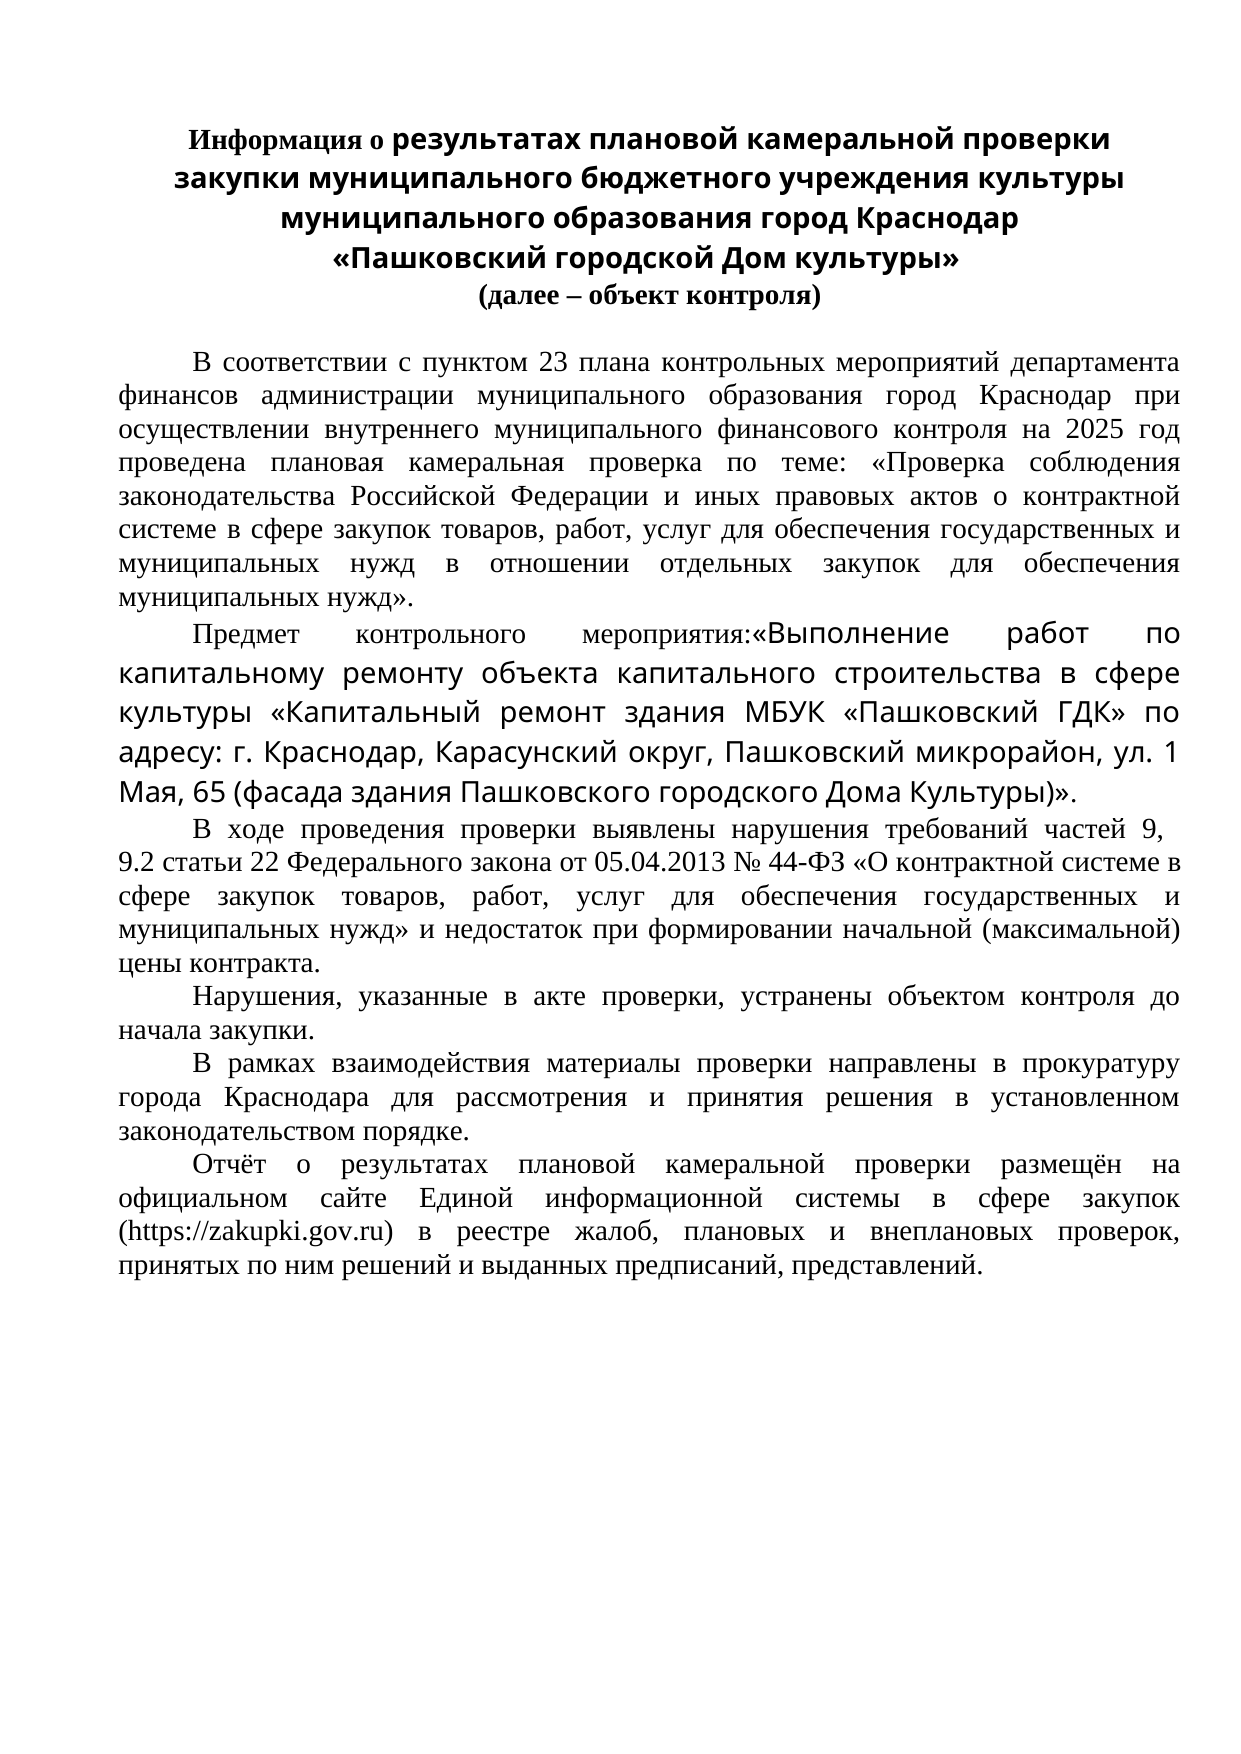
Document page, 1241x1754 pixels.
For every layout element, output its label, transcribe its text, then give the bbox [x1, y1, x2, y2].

text Нарушения, указанные в акте проверки, устранены объектом контроля до начала закупки. [118, 978, 1181, 1046]
text «Пашковский городской Дом культуры» (далее – объект контроля) [118, 237, 1181, 310]
text Информация о результатах плановой камеральной проверки [118, 118, 1181, 158]
text закупки муниципального бюджетного учреждения культуры [118, 158, 1181, 197]
text Предмет контрольного мероприятия:«Выполнение работ по капитальному ремонту объекта капитального строительства в сфере культуры «Капитальный ремонт здания МБУК «Пашковский ГДК» по адресу: г. Краснодар, Карасунский округ, Пашковский микрорайон, ул. 1 Мая, 65 (фасада здания Пашковского городского Дома Культуры)». [118, 612, 1181, 811]
text В ходе проведения проверки выявлены нарушения требований частей 9, 9.2 статьи 22 Федерального закона от 05.04.2013 № 44-ФЗ «О контрактной системе в сфере закупок товаров, работ, услуг для обеспечения государственных и муниципальных нужд» и недостаток при формировании начальной (максимальной) цены контракта. [118, 811, 1181, 978]
text В рамках взаимодействия материалы проверки направлены в прокуратуру города Краснодара для рассмотрения и принятия решения в установленном законодательством порядке. [118, 1046, 1181, 1146]
text Отчёт о результатах плановой камеральной проверки размещён на официальном сайте Единой информационной системы в сфере закупок (https://zakupki.gov.ru) в реестре жалоб, плановых и внеплановых проверок, принятых по ним решений и выданных предписаний, представлений. [118, 1146, 1181, 1280]
text В соответствии с пунктом 23 плана контрольных мероприятий департамента финансов администрации муниципального образования город Краснодар при осуществлении внутреннего муниципального финансового контроля на 2025 год проведена плановая камеральная проверка по теме: «Проверка соблюдения законодательства Российской Федерации и иных правовых актов о контрактной системе в сфере закупок товаров, работ, услуг для обеспечения государственных и муниципальных нужд в отношении отдельных закупок для обеспечения муниципальных нужд». [118, 344, 1181, 612]
text муниципального образования город Краснодар [118, 197, 1181, 237]
